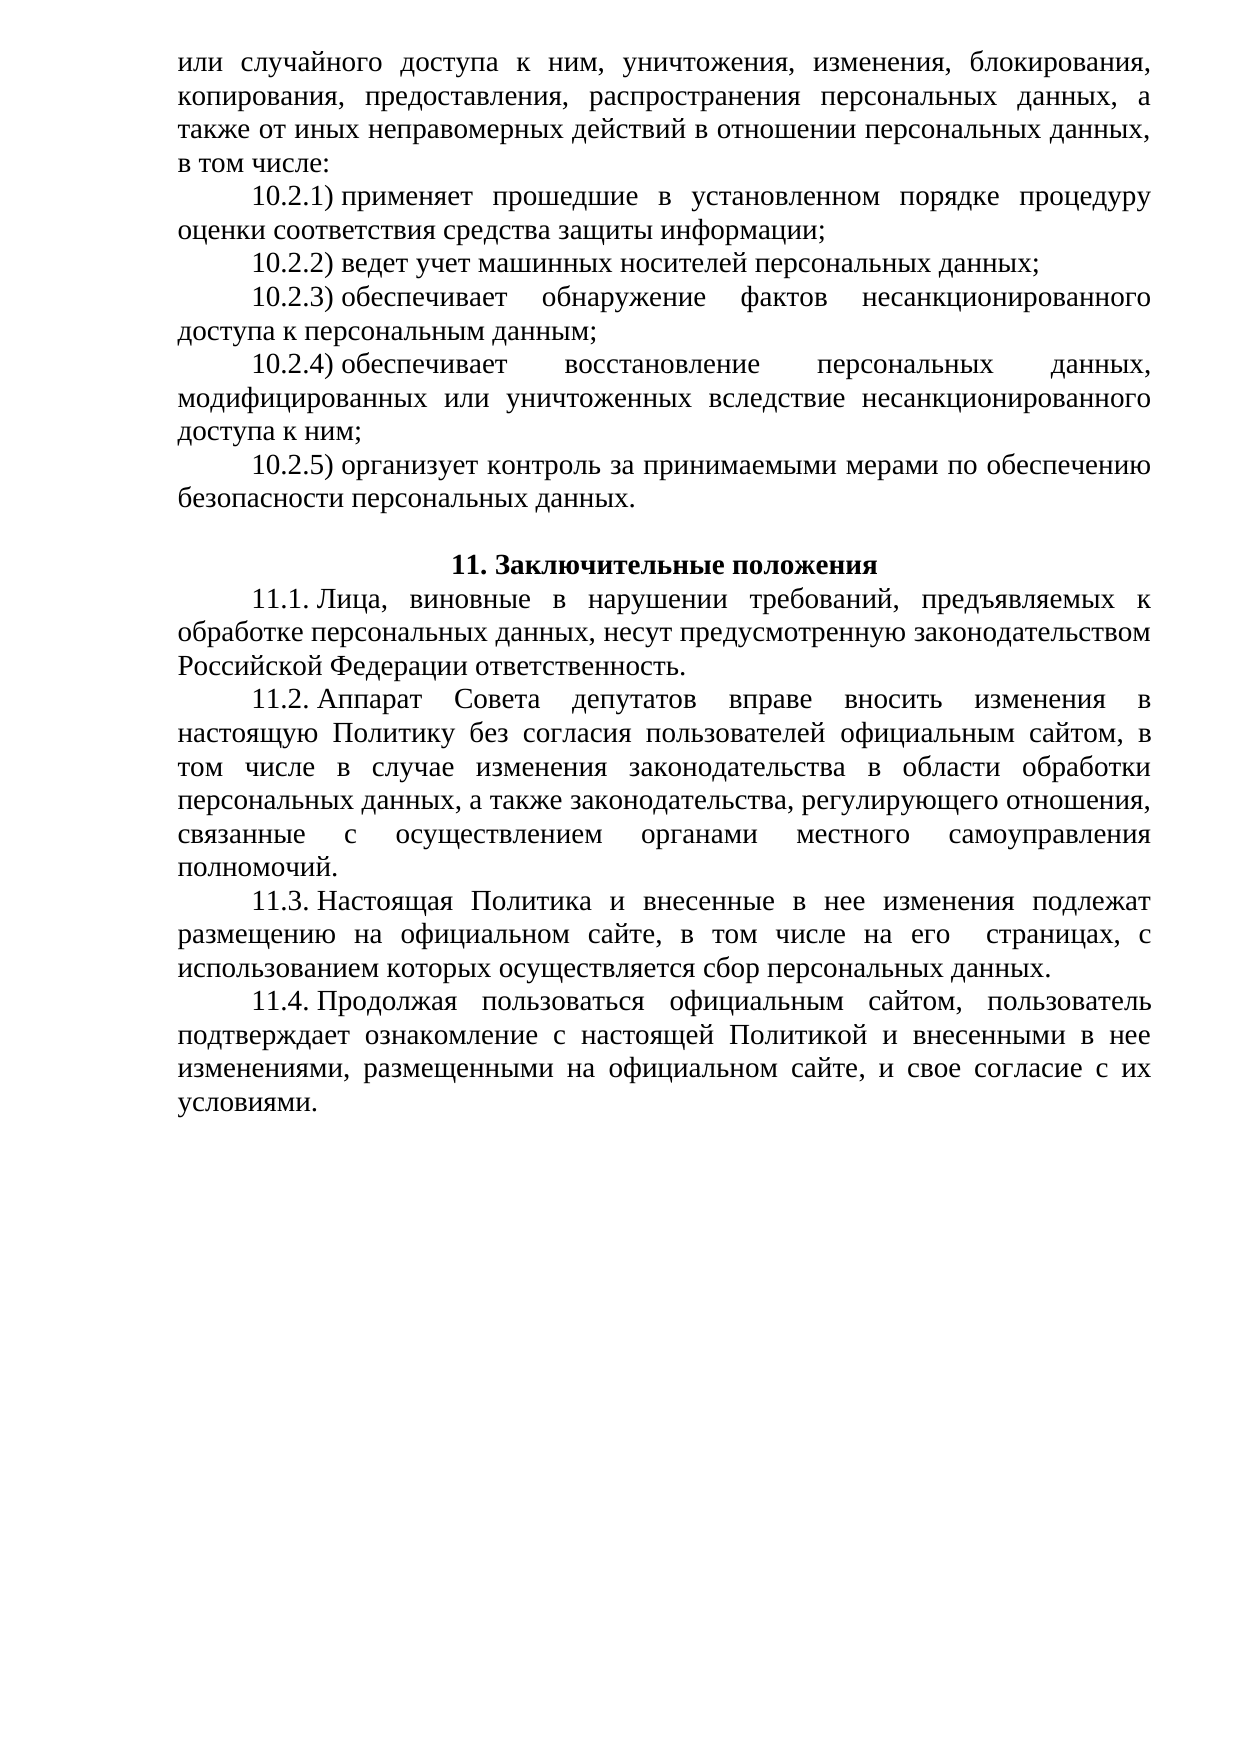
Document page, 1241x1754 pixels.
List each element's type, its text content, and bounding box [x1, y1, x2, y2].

text 11.4. Продолжая пользоваться официальным сайтом, пользователь подтверждает ознакомление с настоящей Политикой и внесенными в нее изменениями, размещенными на официальном сайте, и свое согласие с их условиями. [177, 983, 1152, 1118]
text 10.2.4) обеспечивает восстановление персональных данных, модифицированных или уничтоженных вследствие несанкционированного доступа к ним; [177, 346, 1152, 447]
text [177, 44, 1152, 178]
text 10.2.1) применяет прошедшие в установленном порядке процедуру оценки соответствия средства защиты информации; [177, 178, 1152, 246]
text 11.1. Лица, виновные в нарушении требований, предъявляемых к обработке персональных данных, несут предусмотренную законодательством Российской Федерации ответственность. [177, 581, 1152, 682]
text 10.2.3) обеспечивает обнаружение фактов несанкционированного доступа к персональным данным; [177, 279, 1152, 346]
text 10.2.5) организует контроль за принимаемыми мерами по обеспечению безопасности персональных данных. [177, 447, 1152, 514]
text 11. Заключительные положения [177, 547, 1152, 581]
text 10.2.2) ведет учет машинных носителей персональных данных; [177, 246, 1152, 279]
text 11.3. Настоящая Политика и внесенные в нее изменения подлежат размещению на официальном сайте, в том числе на его страницах, с использованием которых осуществляется сбор персональных данных. [177, 883, 1152, 983]
text 11.2. Аппарат Совета депутатов вправе вносить изменения в настоящую Политику без согласия пользователей официальным сайтом, в том числе в случае изменения законодательства в области обработки персональных данных, а также законодательства, регулирующего отношения, связанные с осуществлением органами местного самоуправления полномочий. [177, 682, 1152, 883]
